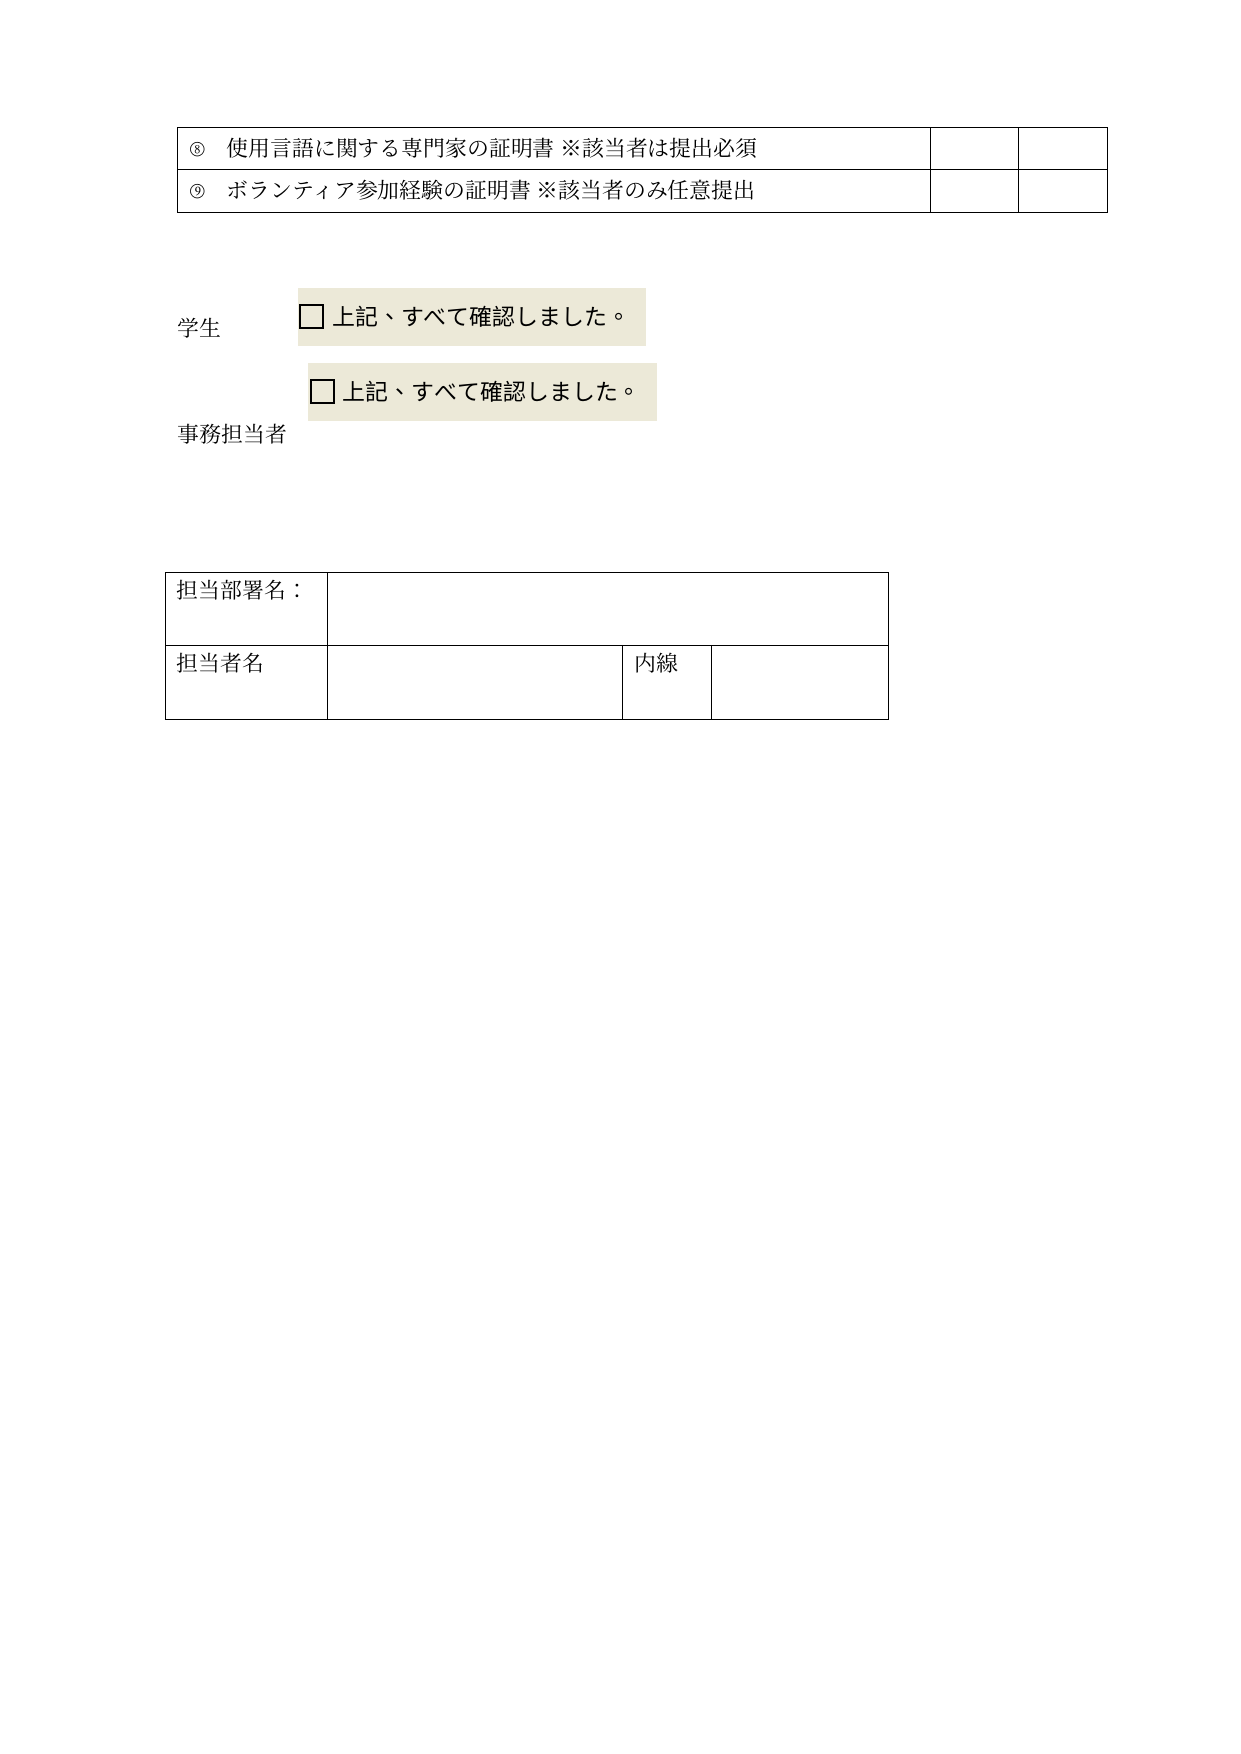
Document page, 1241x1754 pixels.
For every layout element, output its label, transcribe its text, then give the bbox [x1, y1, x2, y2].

table_header 担当部署名： [166, 573, 327, 645]
text 事務担当者 [177, 363, 1063, 475]
table_cell [328, 646, 622, 718]
table_cell [1019, 170, 1107, 212]
table_cell 内線 [623, 646, 711, 718]
table_header [328, 573, 888, 645]
table_cell [931, 170, 1018, 212]
table_cell [1019, 128, 1107, 169]
table_cell ボランティア参加経験の証明書 ※該当者のみ任意提出 [178, 170, 930, 212]
table_cell [712, 646, 888, 718]
table_cell 使用言語に関する専門家の証明書 ※該当者は提出必須 [178, 128, 930, 169]
text 学生 [177, 288, 1063, 363]
table_cell 担当者名 [166, 646, 327, 718]
table_cell [931, 128, 1018, 169]
